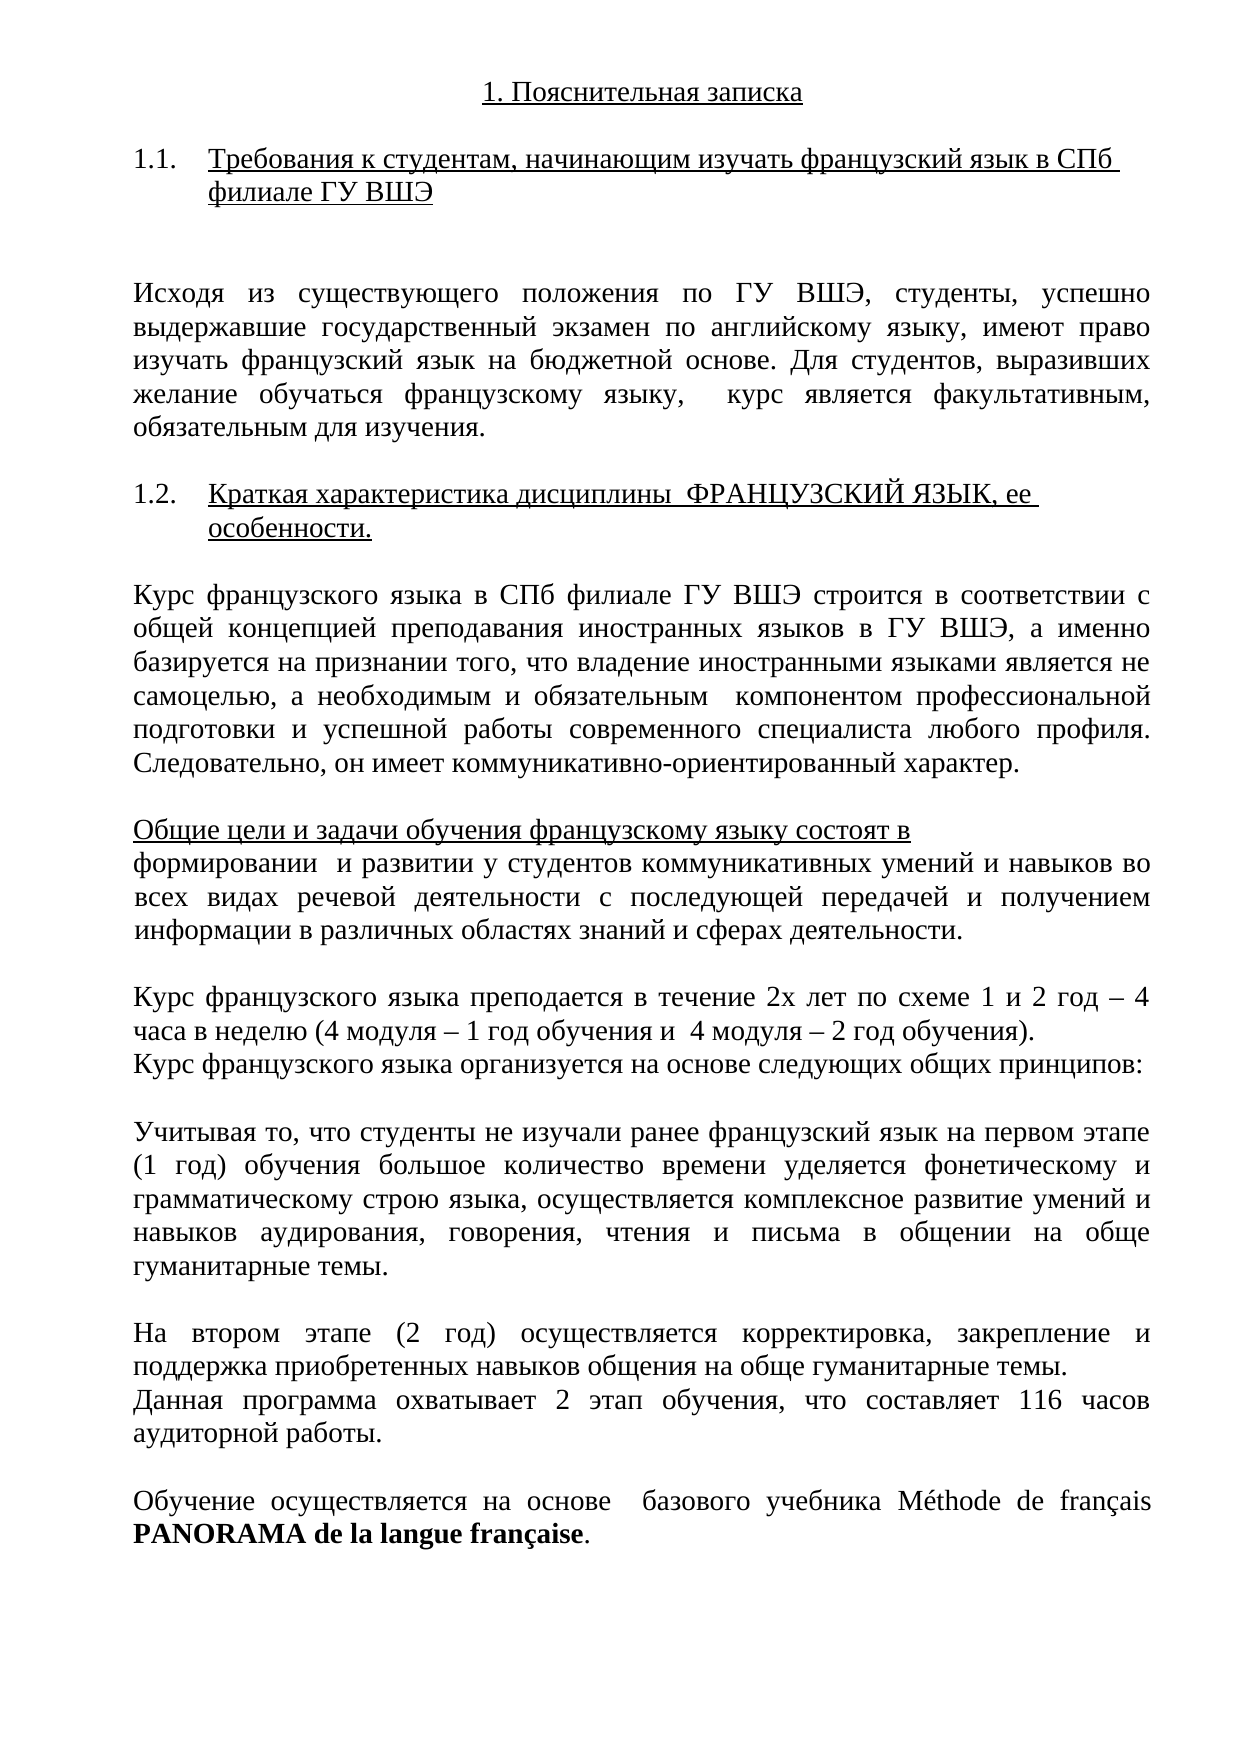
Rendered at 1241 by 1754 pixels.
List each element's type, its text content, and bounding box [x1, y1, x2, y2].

text Учитывая то, что студенты не изучали ранее французский язык на первом этапе (1 год) обучения большое количество времени уделяется фонетическому и грамматическому строю языка, осуществляется комплексное развитие умений и навыков аудирования, говорения, чтения и письма в общении на обще гуманитарные темы. [133, 1114, 1152, 1281]
text 1. Пояснительная записка [133, 74, 1152, 107]
text Общие цели и задачи обучения французскому языку состоят в [133, 812, 1152, 845]
text На втором этапе (2 год) осуществляется корректировка, закрепление и поддержка приобретенных навыков общения на обще гуманитарные темы. [133, 1315, 1152, 1382]
text Исходя из существующего положения по ГУ ВШЭ, студенты, успешно выдержавшие государственный экзамен по английскому языку, имеют право изучать французский язык на бюджетной основе. Для студентов, выразивших желание обучаться французскому языку, курс является факультативным, обязательным для изучения. [133, 275, 1152, 443]
text Курс французского языка преподается в течение 2х лет по схеме 1 и 2 год – 4 часа в неделю (4 модуля – 1 год обучения и 4 модуля – 2 год обучения). [133, 979, 1152, 1047]
text Обучение осуществляется на основе базового учебника Méthode de français PANORAMA de la langue française. [133, 1483, 1152, 1550]
list Требования к студентам, начинающим изучать французский язык в СПб филиале ГУ ВШЭ [133, 141, 1152, 208]
list Краткая характеристика дисциплины ФРАНЦУЗСКИЙ ЯЗЫК, ее особенности. [133, 476, 1152, 543]
text Курс французского языка в СПб филиале ГУ ВШЭ строится в соответствии с общей концепцией преподавания иностранных языков в ГУ ВШЭ, а именно базируется на признании того, что владение иностранными языками является не самоцелью, а необходимым и обязательным компонентом профессиональной подготовки и успешной работы современного специалиста любого профиля. Следовательно, он имеет коммуникативно-ориентированный характер. [133, 577, 1152, 778]
text Данная программа охватывает 2 этап обучения, что составляет 116 часов аудиторной работы. [133, 1382, 1152, 1449]
text формировании и развитии у студентов коммуникативных умений и навыков во всех видах речевой деятельности с последующей передачей и получением информации в различных областях знаний и сферах деятельности. [133, 845, 1152, 946]
text Курс французского языка организуется на основе следующих общих принципов: [133, 1047, 1152, 1080]
